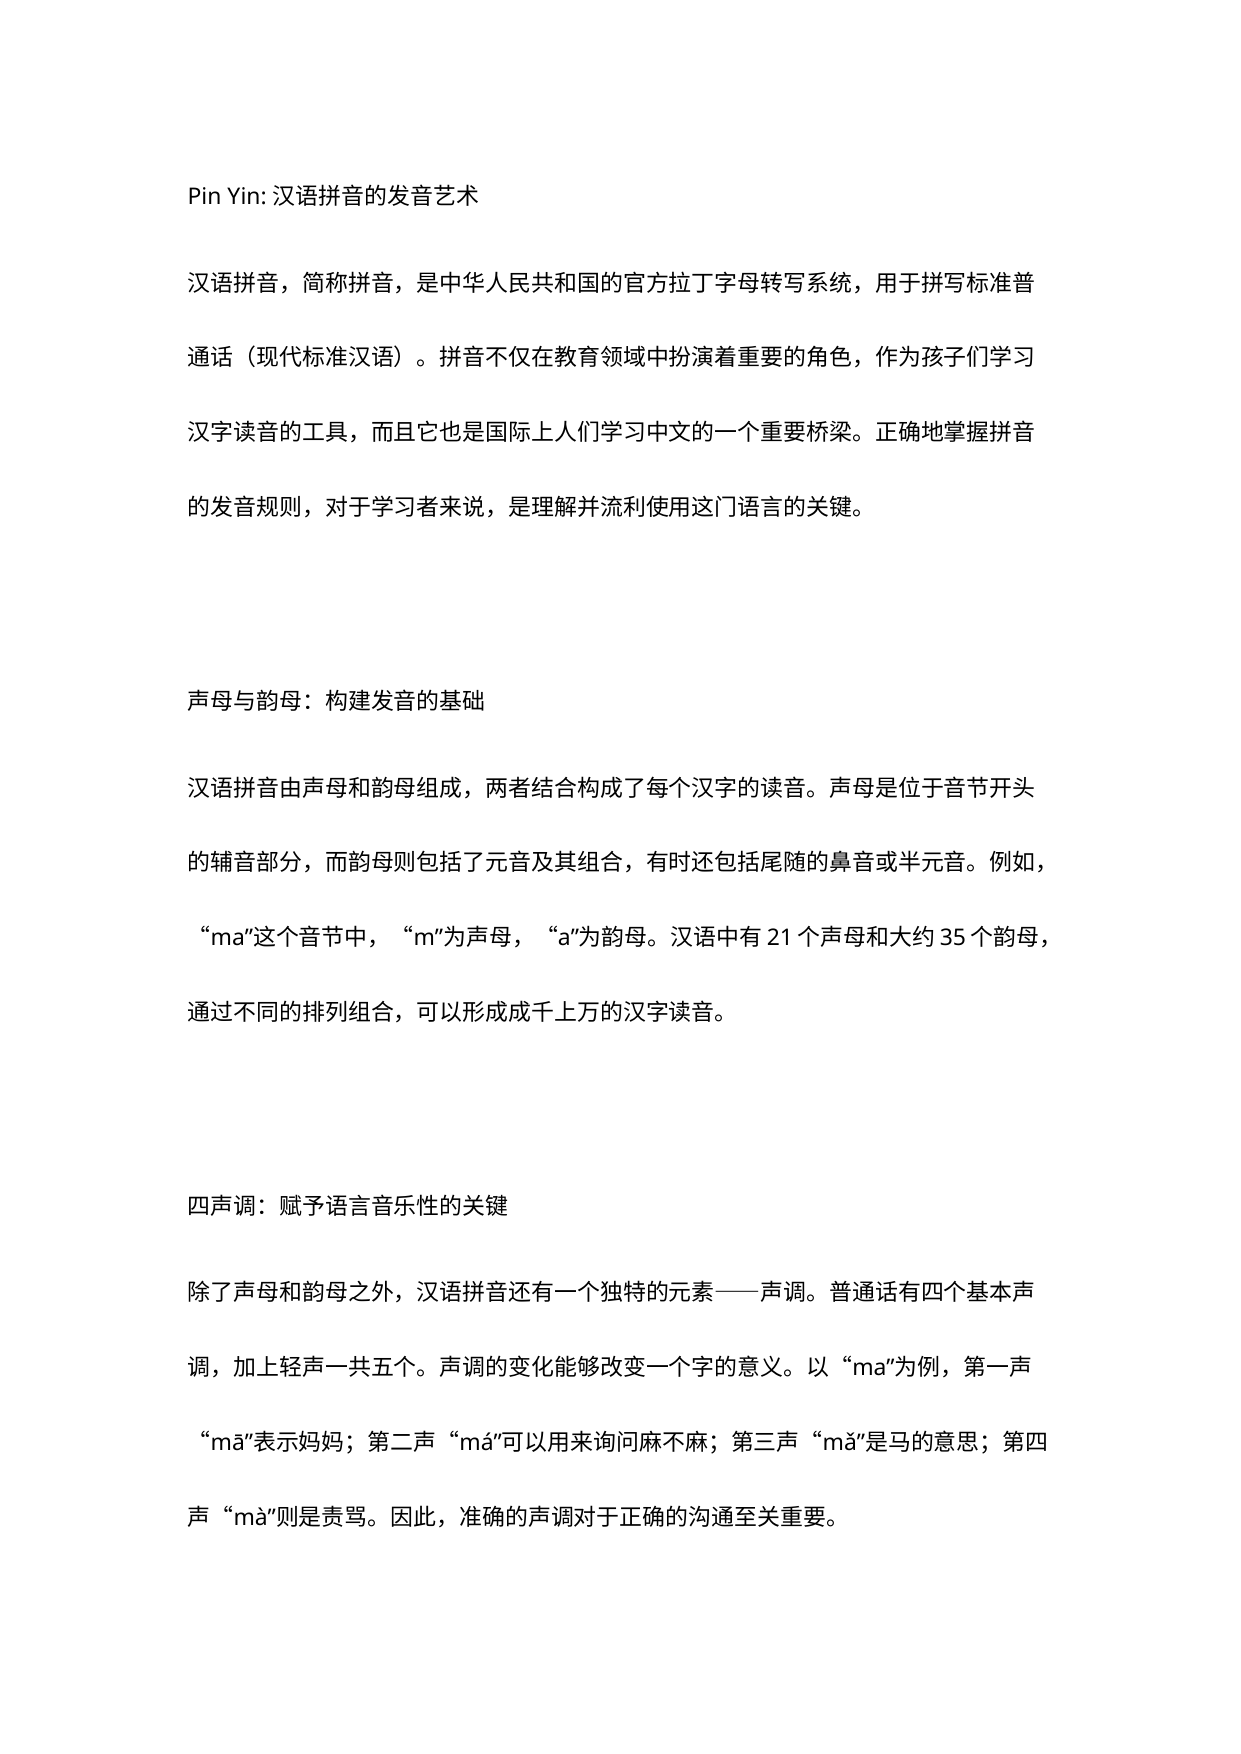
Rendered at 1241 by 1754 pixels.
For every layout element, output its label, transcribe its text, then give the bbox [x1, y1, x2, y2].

text 汉语拼音由声母和韵母组成，两者结合构成了每个汉字的读音。声母是位于音节开头的辅音部分，而韵母则包括了元音及其组合，有时还包括尾随的鼻音或半元音。例如，“ma”这个音节中，“m”为声母，“a”为韵母。汉语中有21个声母和大约35个韵母，通过不同的排列组合，可以形成成千上万的汉字读音。 [187, 753, 1053, 1043]
text 四声调：赋予语言音乐性的关键 [187, 1172, 1053, 1237]
text 汉语拼音，简称拼音，是中华人民共和国的官方拉丁字母转写系统，用于拼写标准普通话（现代标准汉语）。拼音不仅在教育领域中扮演着重要的角色，作为孩子们学习汉字读音的工具，而且它也是国际上人们学习中文的一个重要桥梁。正确地掌握拼音的发音规则，对于学习者来说，是理解并流利使用这门语言的关键。 [187, 249, 1053, 538]
text Pin Yin: 汉语拼音的发音艺术 [187, 162, 1053, 227]
text 除了声母和韵母之外，汉语拼音还有一个独特的元素——声调。普通话有四个基本声调，加上轻声一共五个。声调的变化能够改变一个字的意义。以“ma”为例，第一声“mā”表示妈妈；第二声“má”可以用来询问麻不麻；第三声“mǎ”是马的意思；第四声“mà”则是责骂。因此，准确的声调对于正确的沟通至关重要。 [187, 1258, 1053, 1547]
text 声母与韵母：构建发音的基础 [187, 667, 1053, 732]
